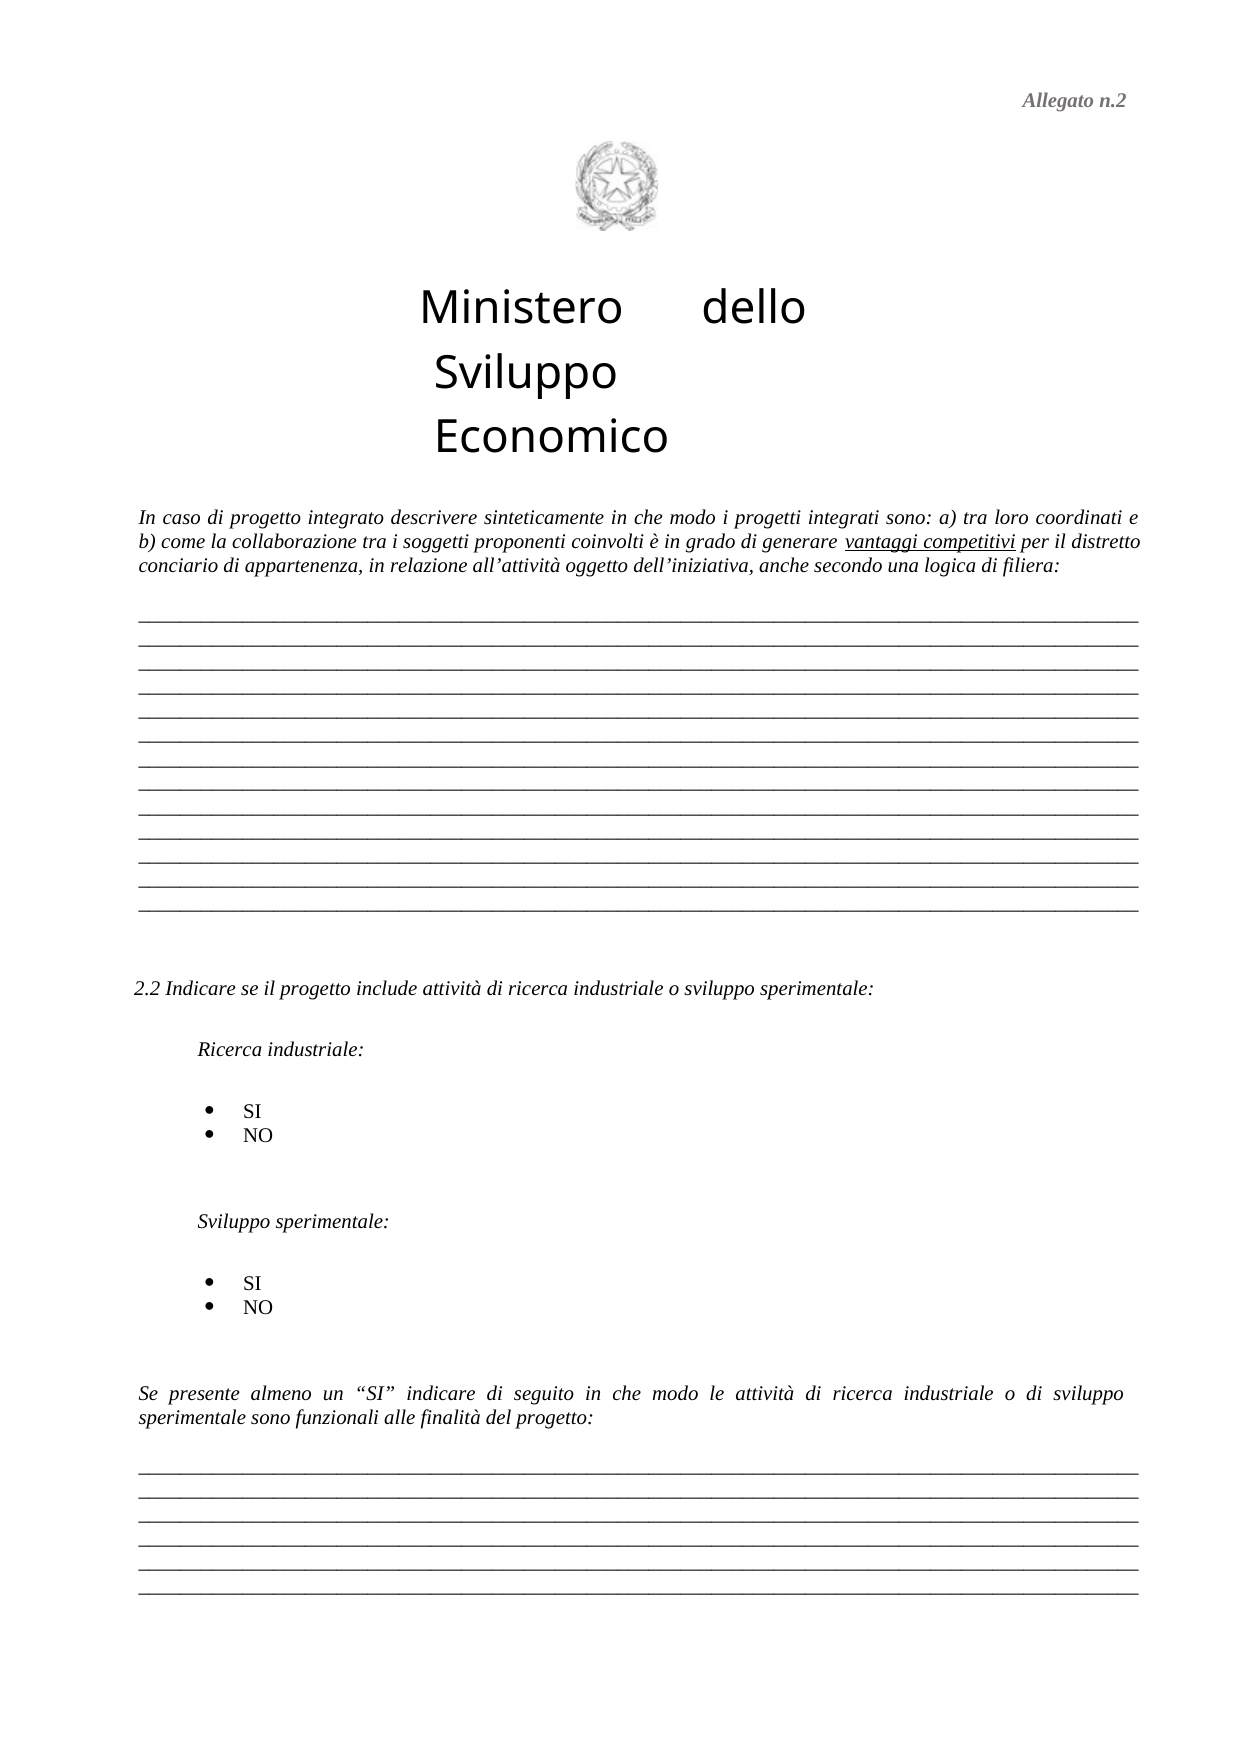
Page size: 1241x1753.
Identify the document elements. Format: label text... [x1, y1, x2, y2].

list NO [205, 1295, 1102, 1319]
text Sviluppo sperimentale: [123, 1209, 1098, 1233]
list SI [205, 1270, 1102, 1295]
list NO [205, 1123, 1102, 1147]
text Ricerca industriale: [123, 1037, 1098, 1061]
text ________________________________________________________________________________________________________________________________________________________________________________________________________________________________________________________________________________________________________________________________________________________________________________________________________________________________________________________________________________________________________________________________________________________________________________________________________________________________________________________________________________________________ [138, 601, 1143, 769]
text In caso di progetto integrato descrivere sinteticamente in che modo i progetti integrati sono: a) tra loro coordinati e b) come la collaborazione tra i soggetti proponenti coinvolti è in grado di generare vantaggi competitivi per il distretto conciario di appartenenza, in relazione all’attività oggetto dell’iniziativa, anche secondo una logica di filiera: [138, 505, 1143, 577]
list SI [205, 1098, 1102, 1123]
text Se presente almeno un “SI” indicare di seguito in che modo le attività di ricerca industriale o di sviluppo sperimentale sono funzionali alle finalità del progetto: [138, 1381, 1128, 1429]
text 2.2 Indicare se il progetto include attività di ricerca industriale o sviluppo sperimentale: [123, 975, 1098, 999]
text ________________________________________________________________________________________________________________________________________________________________________________________________________________________________________________________________________________________________________________________________________________________________________________________________________________________________________________________________________________________________________________________________________________________________________________________________ [138, 769, 1143, 914]
picture [575, 141, 659, 231]
